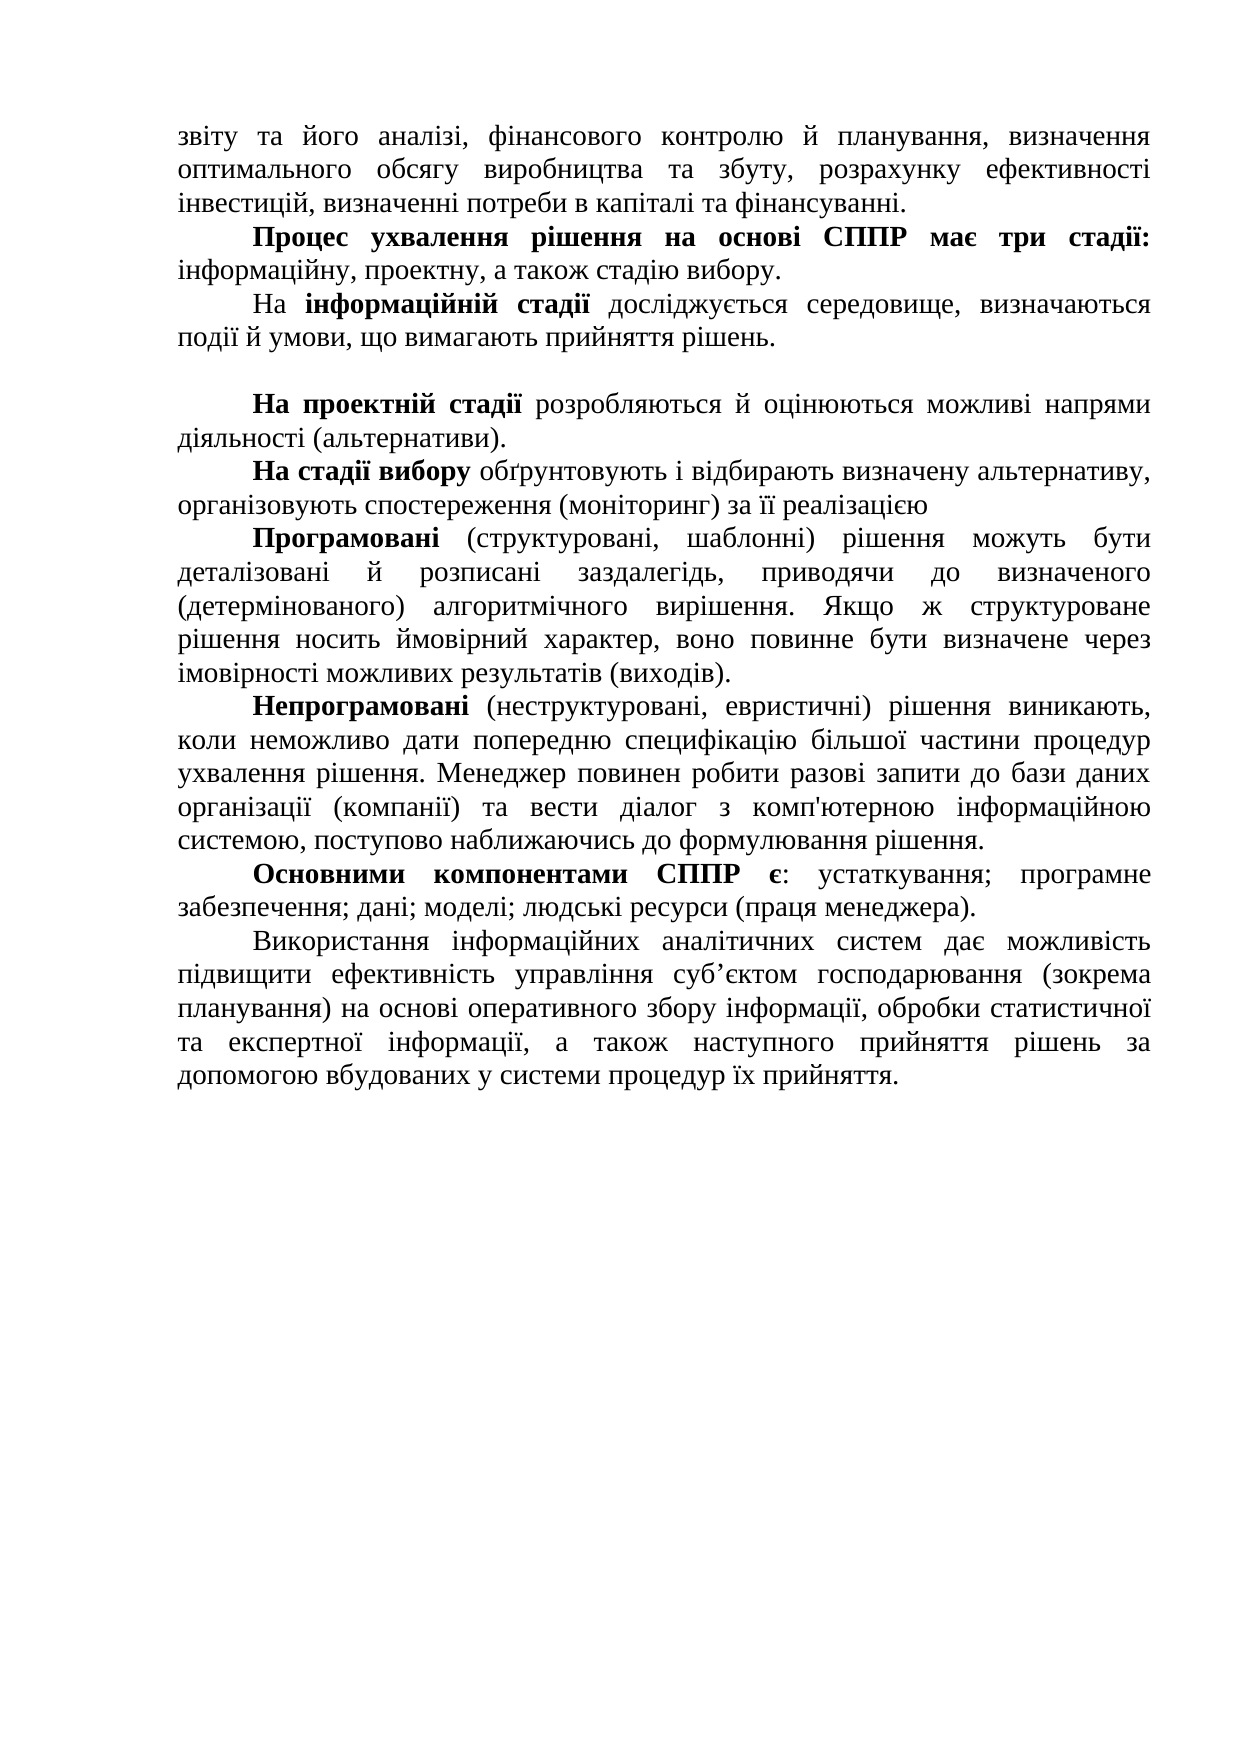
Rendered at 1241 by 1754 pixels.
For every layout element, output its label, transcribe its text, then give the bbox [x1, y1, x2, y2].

text На проектній стадії розробляються й оцінюються можливі напрями діяльності (альтернативи). [177, 386, 1152, 453]
text Непрограмовані (неструктуровані, евристичні) рішення виникають, коли неможливо дати попередню специфікацію більшої частини процедур ухвалення рішення. Менеджер повинен робити разові запити до бази даних організації (компанії) та вести діалог з комп'ютерною інформаційною системою, поступово наближаючись до формулювання рішення. [177, 688, 1152, 856]
text Програмовані (структуровані, шаблонні) рішення можуть бути деталізовані й розписані заздалегідь, приводячи до визначеного (детермінованого) алгоритмічного вирішення. Якщо ж структуроване рішення носить ймовірний характер, воно повинне бути визначене через імовірності можливих результатів (виходів). [177, 521, 1152, 688]
text На стадії вибору обґрунтовують і відбирають визначену альтернативу, організовують спостереження (моніторинг) за її реалізацією [177, 453, 1152, 521]
text На інформаційній стадії досліджується середовище, визначаються події й умови, що вимагають прийняття рішень. [177, 286, 1152, 353]
text Основними компонентами СППР є: устаткування; програмне забезпечення; дані; моделі; людські ресурси (праця менеджера). [177, 856, 1152, 923]
text Процес ухвалення рішення на основі СППР має три стадії: інформаційну, проектну, а також стадію вибору. [177, 219, 1152, 286]
text Використання інформаційних аналітичних систем дає можливість підвищити ефективність управління суб’єктом господарювання (зокрема планування) на основі оперативного збору інформації, обробки статистичної та експертної інформації, а також наступного прийняття рішень за допомогою вбудованих у системи процедур їх прийняття. [177, 923, 1152, 1091]
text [177, 118, 1152, 219]
